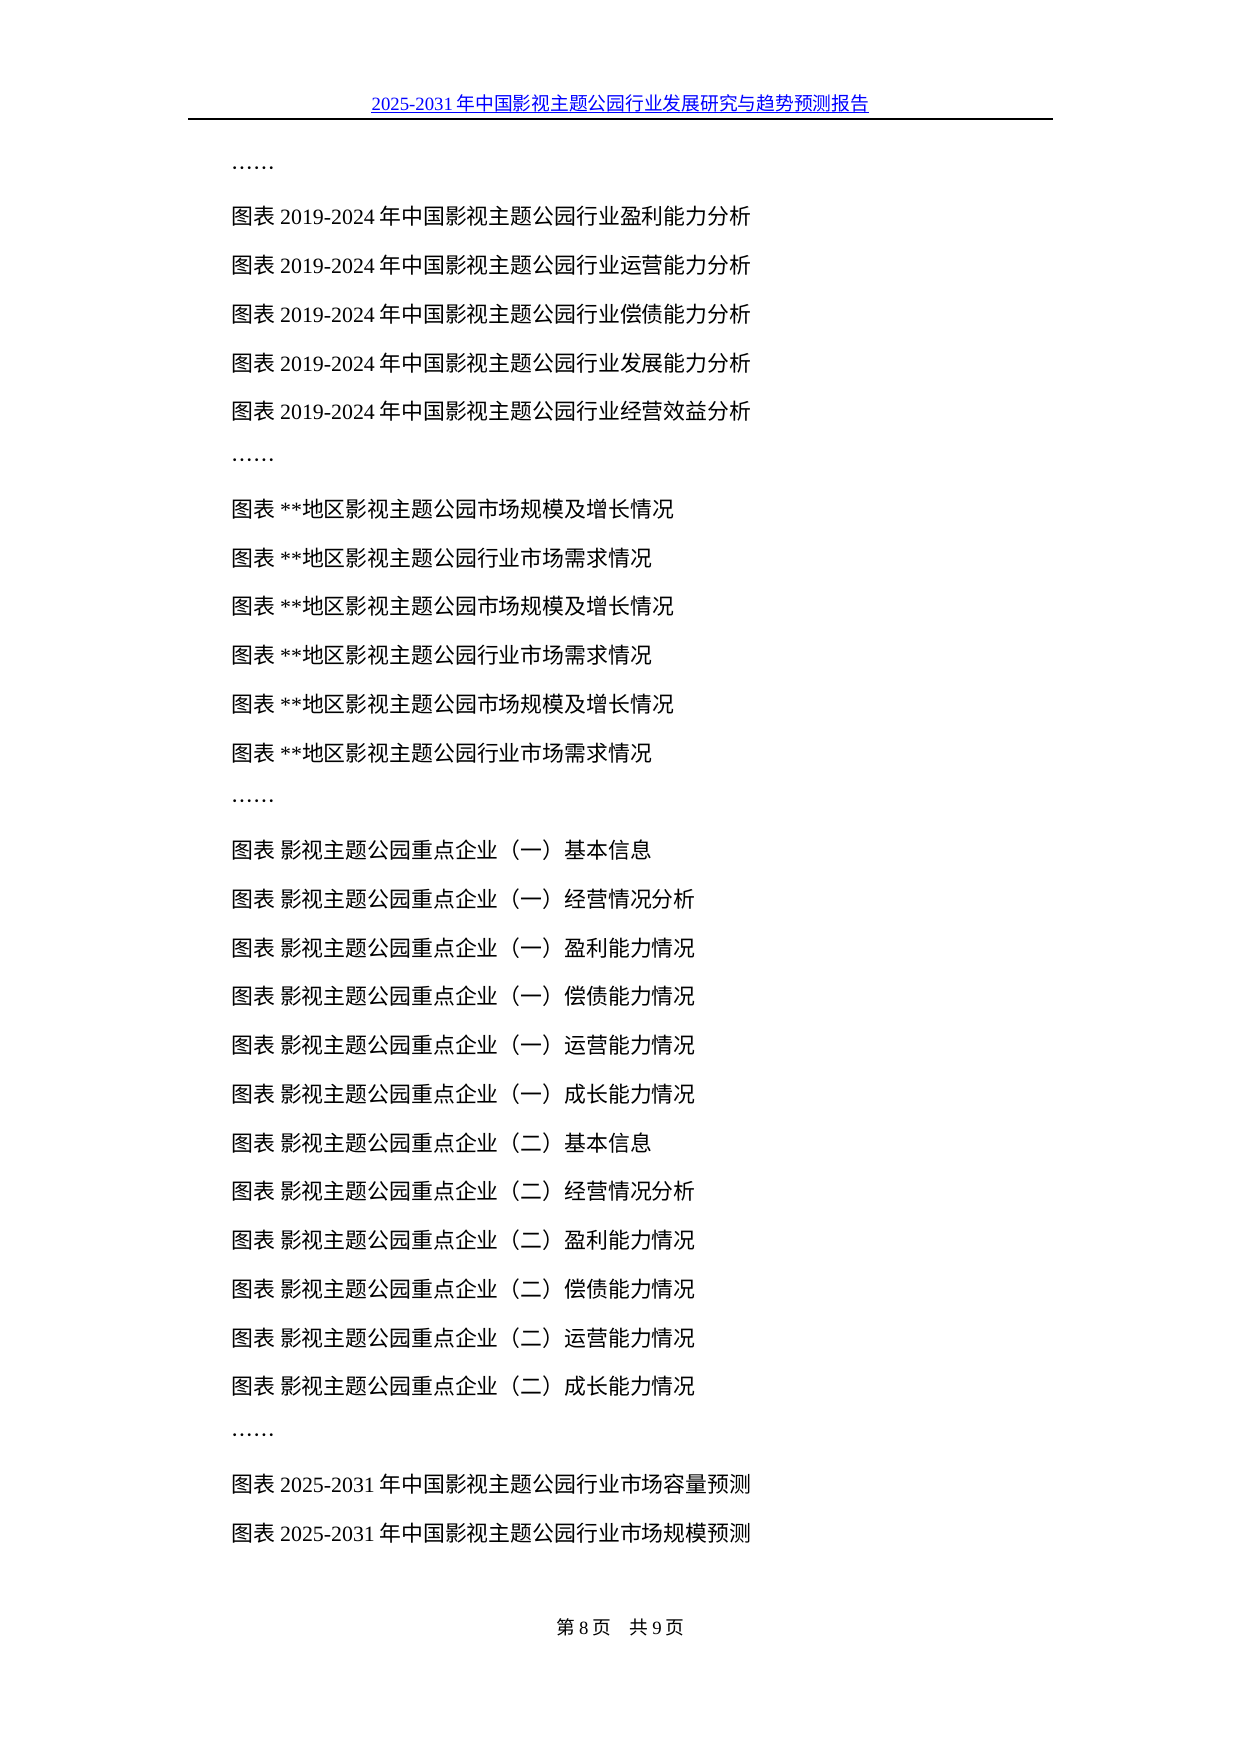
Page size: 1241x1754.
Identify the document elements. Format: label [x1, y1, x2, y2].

text [187, 150, 1053, 1548]
